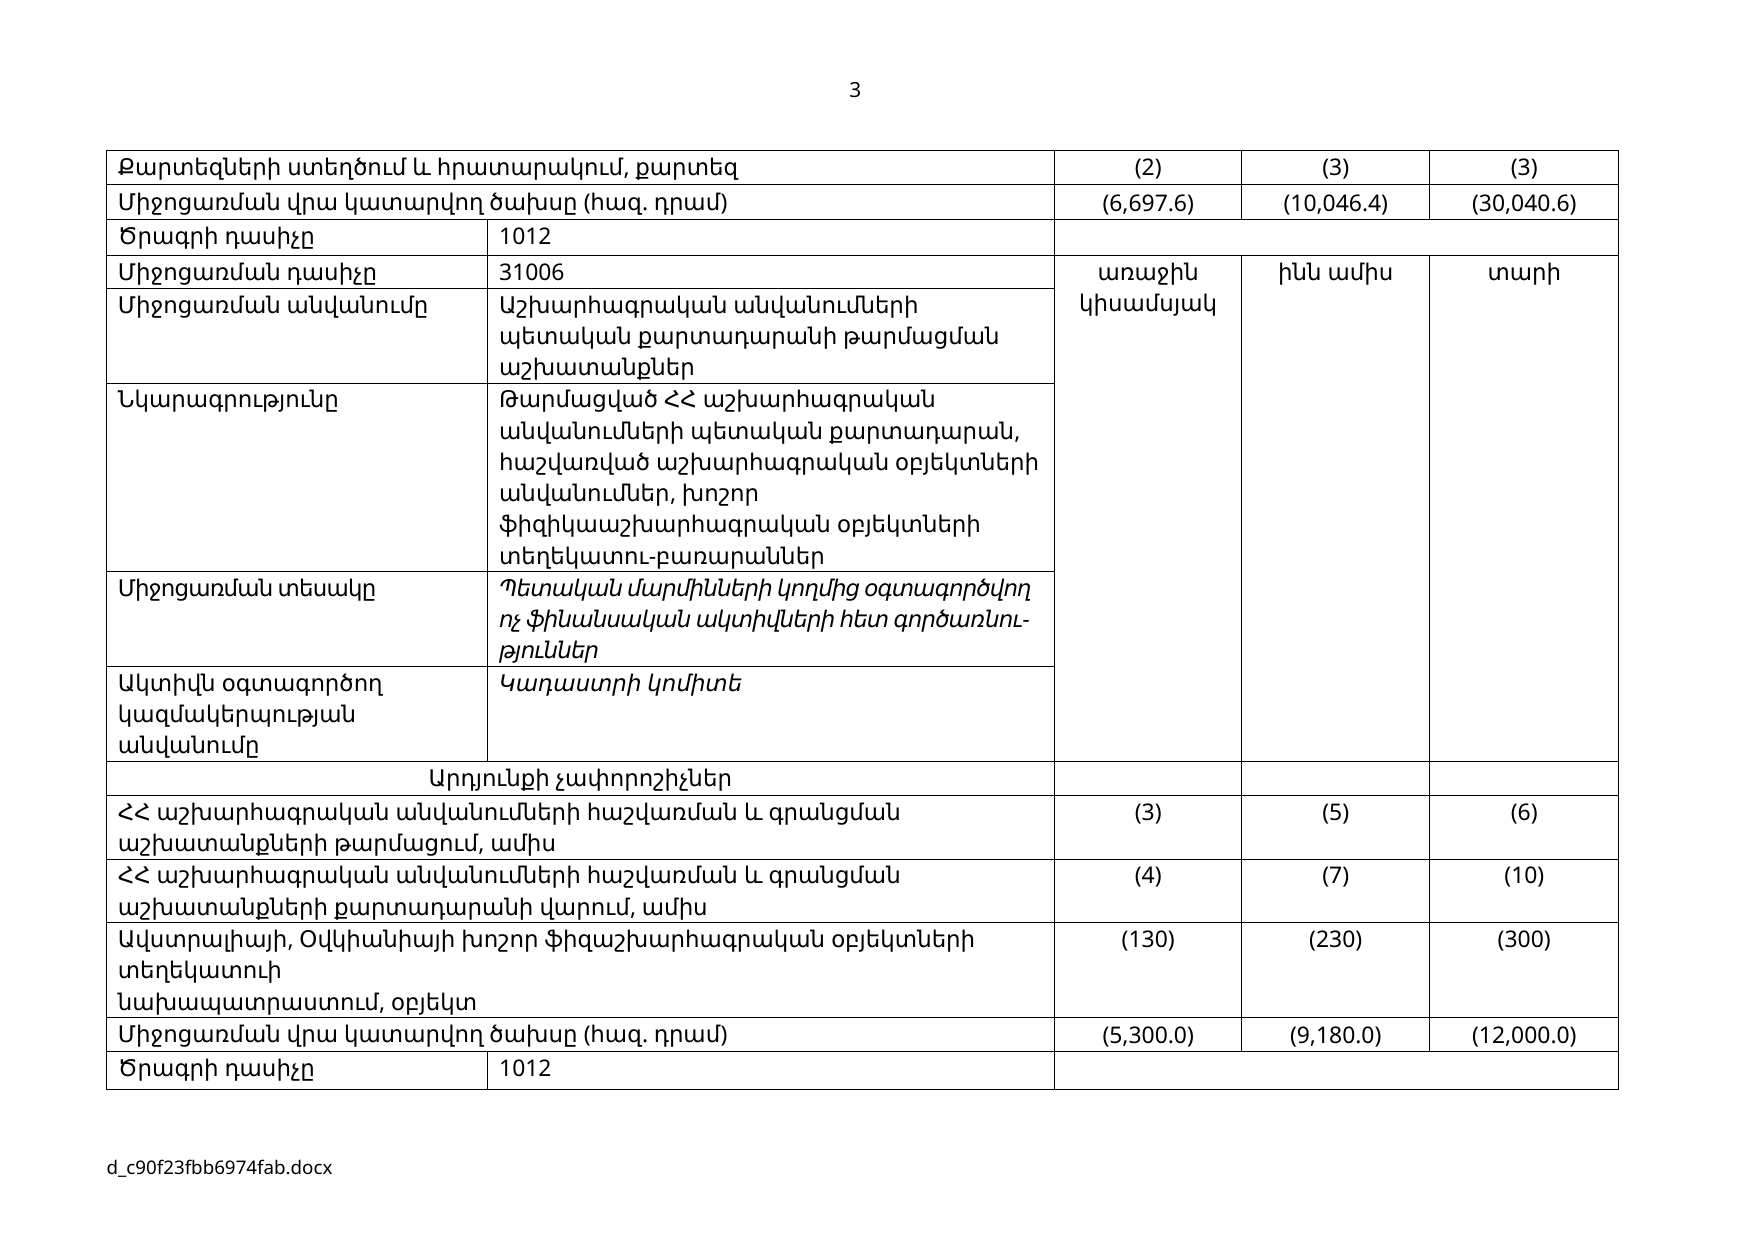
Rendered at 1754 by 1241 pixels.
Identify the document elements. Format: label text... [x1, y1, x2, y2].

table_cell Ծրագրի դասիչը [107, 1052, 487, 1089]
table_cell տարի [1430, 256, 1618, 761]
table_cell Աշխարհագրական անվանումների պետական քարտադարանի թարմացման աշխատանքներ [488, 289, 1054, 382]
table_cell [1242, 762, 1429, 795]
table_cell 31006 [488, 256, 1054, 288]
table_cell ՀՀ աշխարհագրական անվանումների հաշվառման և գրանցման աշխատանքների քարտադարանի վարում, ամիս [107, 860, 1054, 922]
table_cell 1012 [488, 220, 1054, 255]
table_cell (6,697.6) [1055, 185, 1241, 219]
table_cell Քարտեզների ստեղծում և հրատարակում, քարտեզ [107, 151, 1054, 184]
table_cell (3) [1242, 151, 1429, 184]
table_cell [1430, 762, 1618, 795]
table_cell Թարմացված ՀՀ աշխարհագրական անվանումների պետական քարտադարան, հաշվառված աշխարհագրական օբյեկտների անվանումներ, խոշոր ֆիզիկաաշխարհագրական օբյեկտների տեղեկատու-բառարաններ [488, 384, 1054, 571]
table_cell ինն ամիս [1242, 256, 1429, 761]
table_cell 1012 [488, 1052, 1054, 1089]
table_cell (3) [1430, 151, 1618, 184]
table_cell (6) [1430, 796, 1618, 858]
table_cell (30,040.6) [1430, 185, 1618, 219]
table_cell (9,180.0) [1242, 1018, 1429, 1051]
table_cell Միջոցառման վրա կատարվող ծախսը (հազ. դրամ) [107, 185, 1054, 219]
table_cell Ակտիվն օգտագործող կազմակերպության անվանումը [107, 667, 487, 761]
table_cell (2) [1055, 151, 1241, 184]
table_cell [1055, 762, 1241, 795]
table_cell (5) [1242, 796, 1429, 858]
table_cell (12,000.0) [1430, 1018, 1618, 1051]
table_cell (3) [1055, 796, 1241, 858]
table_cell Ծրագրի դասիչը [107, 220, 487, 255]
table_cell (5,300.0) [1055, 1018, 1241, 1051]
table_cell [1055, 220, 1618, 255]
table_cell Կադաստրի կոմիտե [488, 667, 1054, 761]
table_cell Միջոցառման վրա կատարվող ծախսը (հազ. դրամ) [107, 1018, 1054, 1051]
table_cell (10,046.4) [1242, 185, 1429, 219]
table_cell (10) [1430, 860, 1618, 922]
table_cell Նկարագրությունը [107, 384, 487, 571]
table_cell ՀՀ աշխարհագրական անվանումների հաշվառման և գրանցման աշխատանքների թարմացում, ամիս [107, 796, 1054, 858]
table_cell (300) [1430, 923, 1618, 1017]
table_cell Միջոցառման անվանումը [107, 289, 487, 382]
table_cell Արդյունքի չափորոշիչներ [107, 762, 1054, 795]
table_cell Պետական մարմինների կողմից օգտագործվող ոչ ֆինանսական ակտիվների հետ գործառնություններ [488, 572, 1054, 666]
table_cell (4) [1055, 860, 1241, 922]
table_cell [1055, 1052, 1618, 1089]
table_cell (230) [1242, 923, 1429, 1017]
table_cell Միջոցառման տեսակը [107, 572, 487, 666]
table_cell առաջին կիսամսյակ [1055, 256, 1241, 761]
table_cell (7) [1242, 860, 1429, 922]
table_cell (130) [1055, 923, 1241, 1017]
table_cell Ավստրալիայի, Օվկիանիայի խոշոր ֆիզաշխարհագրական օբյեկտների տեղեկատուի նախապատրաստում, օբյեկտ [107, 923, 1054, 1017]
table_cell Միջոցառման դասիչը [107, 256, 487, 288]
